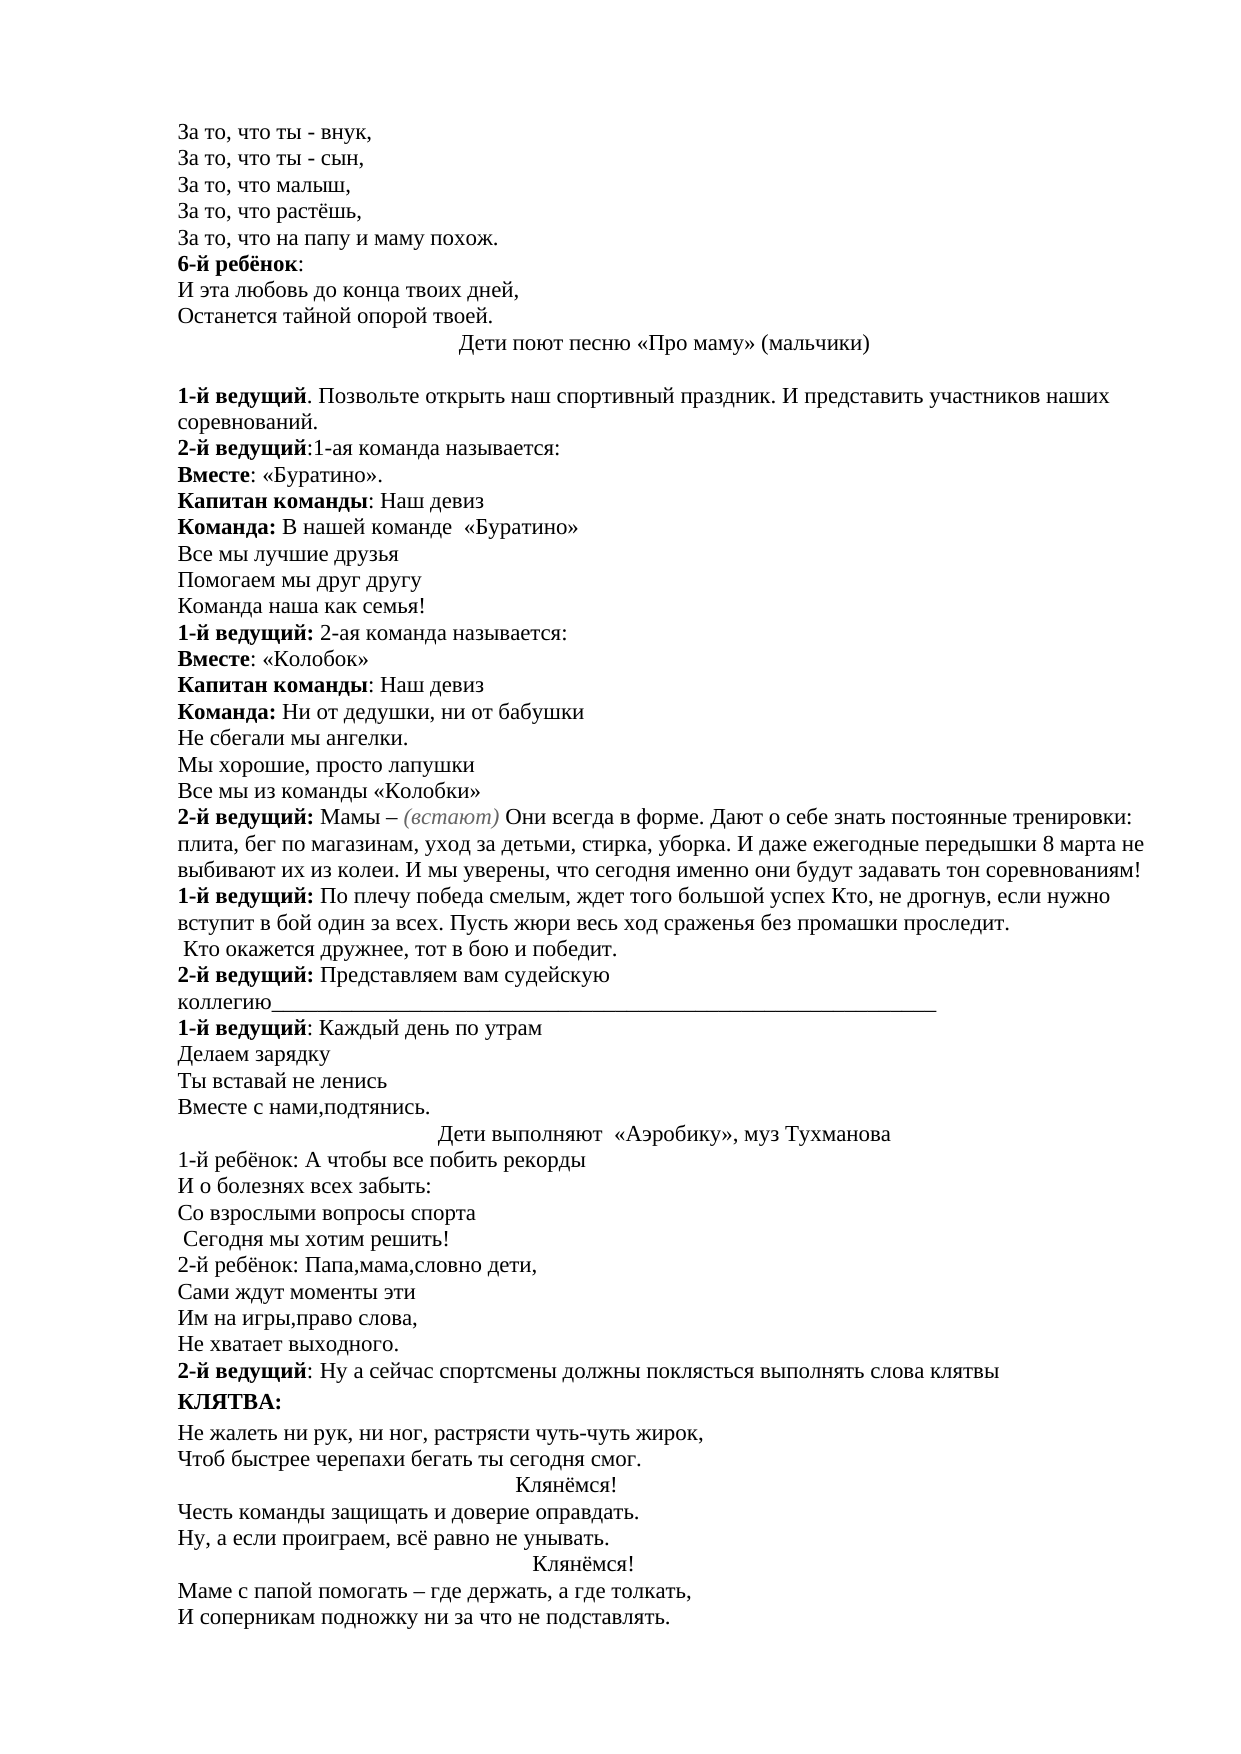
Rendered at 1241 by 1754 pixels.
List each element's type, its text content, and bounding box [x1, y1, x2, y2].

text За то, что растёшь, [177, 197, 1152, 223]
text Помогаем мы друг другу [177, 566, 1152, 592]
text Не сбегали мы ангелки. [177, 724, 1152, 751]
text Все мы из команды «Колобки» [177, 777, 1152, 803]
text Клянёмся! [177, 1471, 1152, 1498]
text 6-й ребёнок: [177, 250, 1152, 276]
text Чтоб быстрее черепахи бегать ты сегодня смог. [177, 1445, 1152, 1471]
text КЛЯТВА: [177, 1388, 1152, 1415]
text Им на игры,право слова, [177, 1304, 1152, 1330]
text Капитан команды: Наш девиз [177, 672, 1152, 698]
text Дети выполняют «Аэробику», муз Тухманова [177, 1119, 1152, 1146]
text Останется тайной опорой твоей. [177, 303, 1152, 329]
text За то, что ты - внук, [177, 118, 1152, 144]
text Все мы лучшие друзья [177, 540, 1152, 566]
text Со взрослыми вопросы спорта [177, 1199, 1152, 1225]
text За то, что малыш, [177, 171, 1152, 197]
text Честь команды защищать и доверие оправдать. [177, 1498, 1152, 1524]
text Делаем зарядку [177, 1041, 1152, 1067]
text Вместе с нами,подтянись. [177, 1093, 1152, 1119]
text За то, что на папу и маму похож. [177, 223, 1152, 250]
text 2-й ведущий: Представляем вам судейскую коллегию__________________________________________________________ [177, 961, 1152, 1014]
text Команда наша как семья! [177, 592, 1152, 619]
text Не жалеть ни рук, ни ног, растрясти чуть-чуть жирок, [177, 1419, 1152, 1445]
text Сегодня мы хотим решить! [177, 1225, 1152, 1251]
text И эта любовь до конца твоих дней, [177, 276, 1152, 303]
text 2-й ведущий: Мамы – (встают) Они всегда в форме. Дают о себе знать постоянные тренировки: плита, бег по магазинам, уход за детьми, стирка, уборка. И даже ежегодные передышки 8 марта не выбивают их из колеи. И мы уверены, что сегодня именно они будут задавать тон соревнованиям! [177, 803, 1152, 882]
text Не хватает выходного. [177, 1330, 1152, 1357]
text Команда: Ни от дедушки, ни от бабушки [177, 698, 1152, 724]
text Маме с папой помогать – где держать, а где толкать, [177, 1577, 1152, 1603]
text Сами ждут моменты эти [177, 1278, 1152, 1304]
text Вместе: «Буратино». [177, 461, 1152, 487]
text 1-й ведущий: 2-ая команда называется: [177, 619, 1152, 645]
text Ты вставай не ленись [177, 1067, 1152, 1093]
text Команда: В нашей команде «Буратино» [177, 513, 1152, 540]
text Ну, а если проиграем, всё равно не унывать. [177, 1524, 1152, 1550]
text Вместе: «Колобок» [177, 645, 1152, 672]
text 1-й ведущий. Позвольте открыть наш спортивный праздник. И представить участников наших соревнований. [177, 382, 1152, 434]
text 2-й ребёнок: Папа,мама,словно дети, [177, 1251, 1152, 1278]
text 2-й ведущий: Ну а сейчас спортсмены должны поклясться выполнять слова клятвы [177, 1357, 1152, 1383]
text Кто окажется дружнее, тот в бою и победит. [177, 935, 1152, 961]
text 1-й ведущий: По плечу победа смелым, ждет того большой успех Кто, не дрогнув, если нужно вступит в бой один за всех. Пусть жюри весь ход сраженья без промашки проследит. [177, 882, 1152, 935]
text Клянёмся! [177, 1550, 1152, 1577]
text 2-й ведущий:1-ая команда называется: [177, 434, 1152, 461]
text Мы хорошие, просто лапушки [177, 751, 1152, 777]
text 1-й ребёнок: А чтобы все побить рекорды [177, 1146, 1152, 1172]
text И соперникам подножку ни за что не подставлять. [177, 1603, 1152, 1629]
text За то, что ты - сын, [177, 144, 1152, 171]
text Дети поют песню «Про маму» (мальчики) [177, 329, 1152, 355]
text Капитан команды: Наш девиз [177, 487, 1152, 513]
text И о болезнях всех забыть: [177, 1172, 1152, 1199]
text 1-й ведущий: Каждый день по утрам [177, 1014, 1152, 1041]
